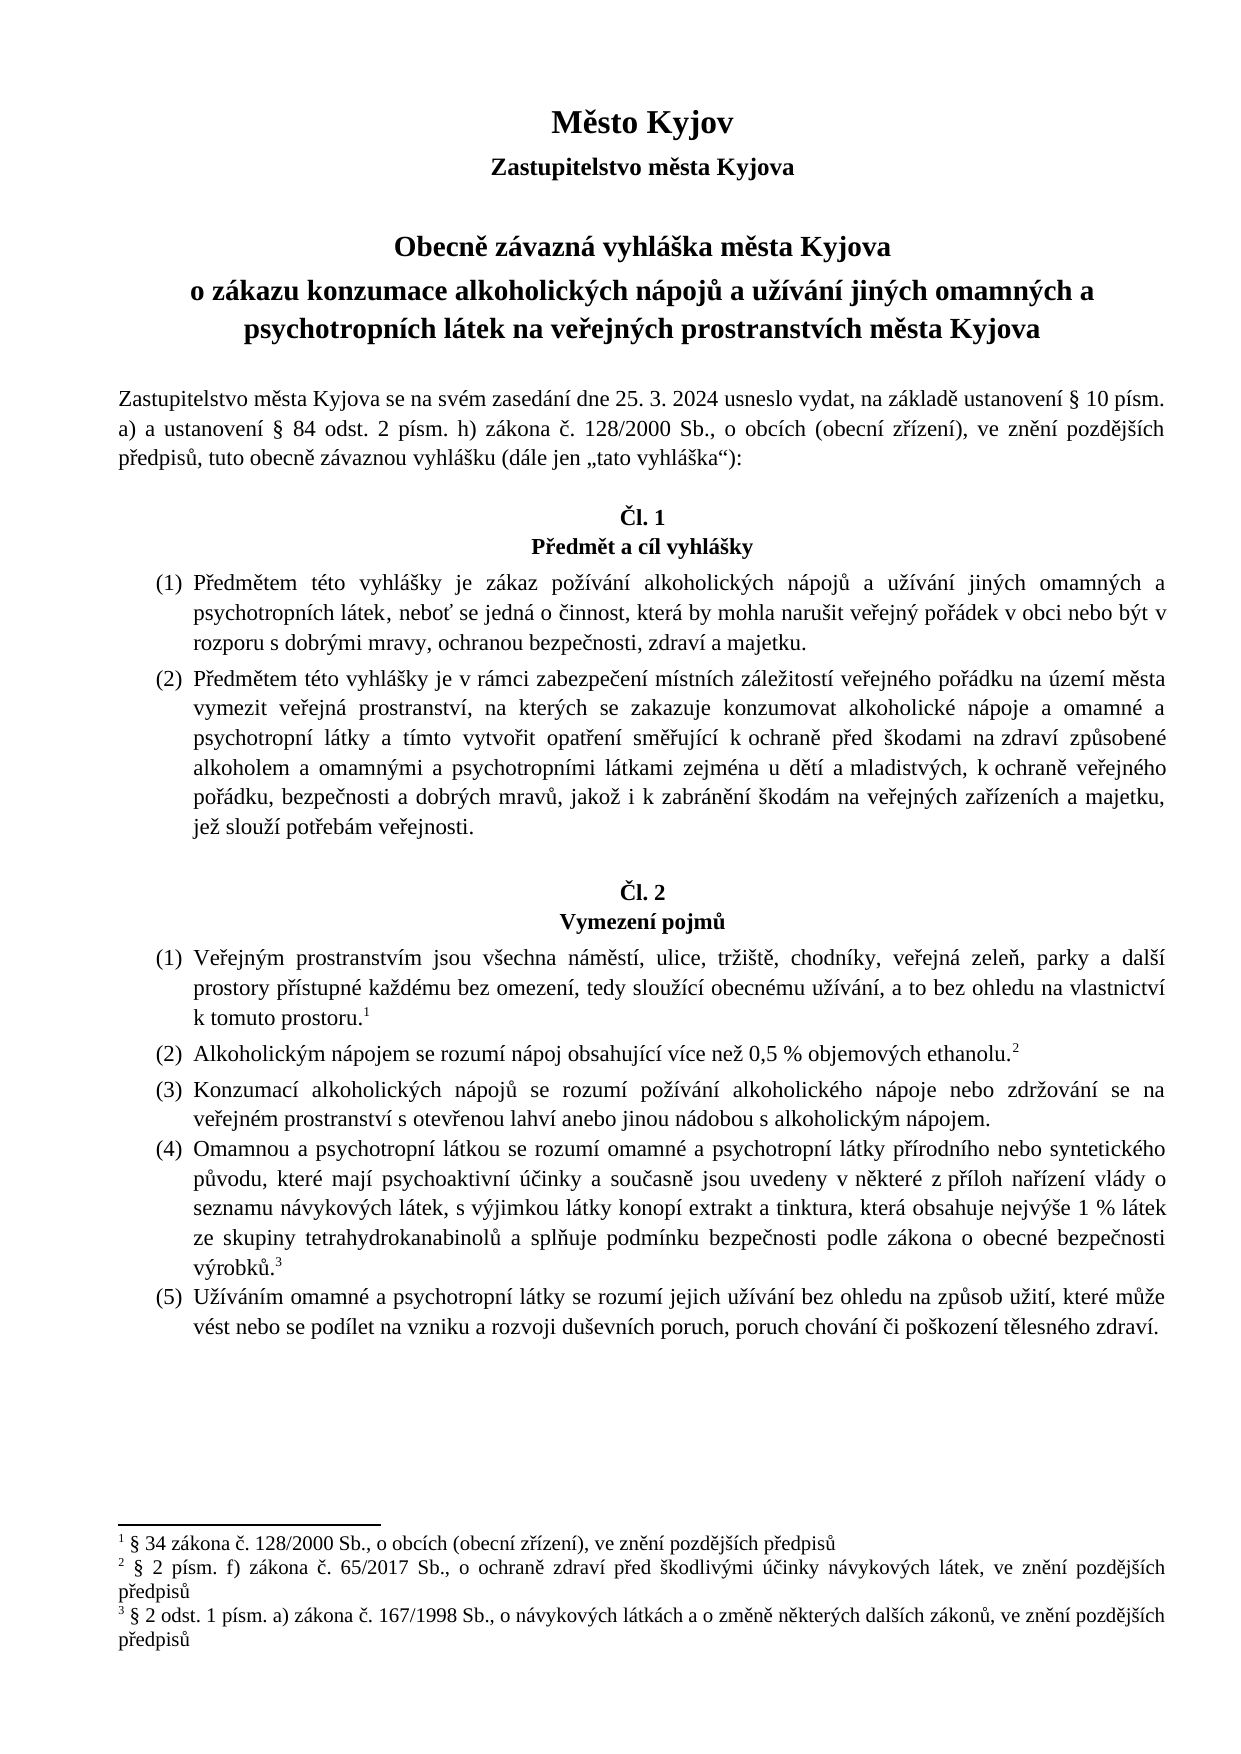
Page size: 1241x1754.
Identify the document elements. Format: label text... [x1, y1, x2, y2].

list Alkoholickým nápojem se rozumí nápoj obsahující více než 0,5 % objemových ethanolu. [156, 1040, 1167, 1066]
list Předmětem této vyhlášky je v rámci zabezpečení místních záležitostí veřejného pořádku na území města vymezit veřejná prostranství, na kterých se zakazuje konzumovat alkoholické nápoje a omamné a psychotropní látky a tímto vytvořit opatření směřující k ochraně před škodami na zdraví způsobené alkoholem a omamnými a psychotropními látkami zejména u dětí a mladistvých, k ochraně veřejného pořádku, bezpečnosti a dobrých mravů, jakož i k zabránění škodám na veřejných zařízeních a majetku, jež slouží potřebám veřejnosti. [156, 665, 1167, 839]
text Zastupitelstvo města Kyjova [118, 152, 1167, 181]
list Veřejným prostranstvím jsou všechna náměstí, ulice, tržiště, chodníky, veřejná zeleň, parky a další prostory přístupné každému bez omezení, tedy sloužící obecnému užívání, a to bez ohledu na vlastnictví k tomuto prostoru. [156, 944, 1167, 1030]
text Čl. 2 [118, 879, 1167, 905]
text Čl. 1 [118, 504, 1167, 530]
list Předmětem této vyhlášky je zákaz požívání alkoholických nápojů a užívání jiných omamných a psychotropních látek‚ neboť se jedná o činnost, která by mohla narušit veřejný pořádek v obci nebo být v rozporu s dobrými mravy, ochranou bezpečnosti, zdraví a majetku. [156, 569, 1167, 655]
text Předmět a cíl vyhlášky [118, 533, 1167, 560]
text Zastupitelstvo města Kyjova se na svém zasedání dne 25. 3. 2024 usneslo vydat, na základě ustanovení § 10 písm. a) a ustanovení § 84 odst. 2 písm. h) zákona č. 128/2000 Sb., o obcích (obecní zřízení), ve znění pozdějších předpisů, tuto obecně závaznou vyhlášku (dále jen „tato vyhláška“): [118, 385, 1167, 471]
list Užíváním omamné a psychotropní látky se rozumí jejich užívání bez ohledu na způsob užití, které může vést nebo se podílet na vzniku a rozvoji duševních poruch, poruch chování či poškození tělesného zdraví. [156, 1283, 1167, 1339]
subtitle Obecně závazná vyhláška města Kyjova [118, 229, 1167, 263]
text Vymezení pojmů [118, 908, 1167, 935]
subtitle o zákazu konzumace alkoholických nápojů a užívání jiných omamných a psychotropních látek na veřejných prostranstvích města Kyjova [118, 273, 1167, 345]
subtitle Město Kyjov [118, 103, 1167, 141]
list Omamnou a psychotropní látkou se rozumí omamné a psychotropní látky přírodního nebo syntetického původu, které mají psychoaktivní účinky a současně jsou uvedeny v některé z příloh nařízení vlády o seznamu návykových látek, s výjimkou látky konopí extrakt a tinktura, která obsahuje nejvýše 1 % látek ze skupiny tetrahydrokanabinolů a splňuje podmínku bezpečnosti podle zákona o obecné bezpečnosti výrobků. [156, 1135, 1167, 1280]
list Konzumací alkoholických nápojů se rozumí požívání alkoholického nápoje nebo zdržování se na veřejném prostranství s otevřenou lahví anebo jinou nádobou s alkoholickým nápojem. [156, 1076, 1167, 1132]
